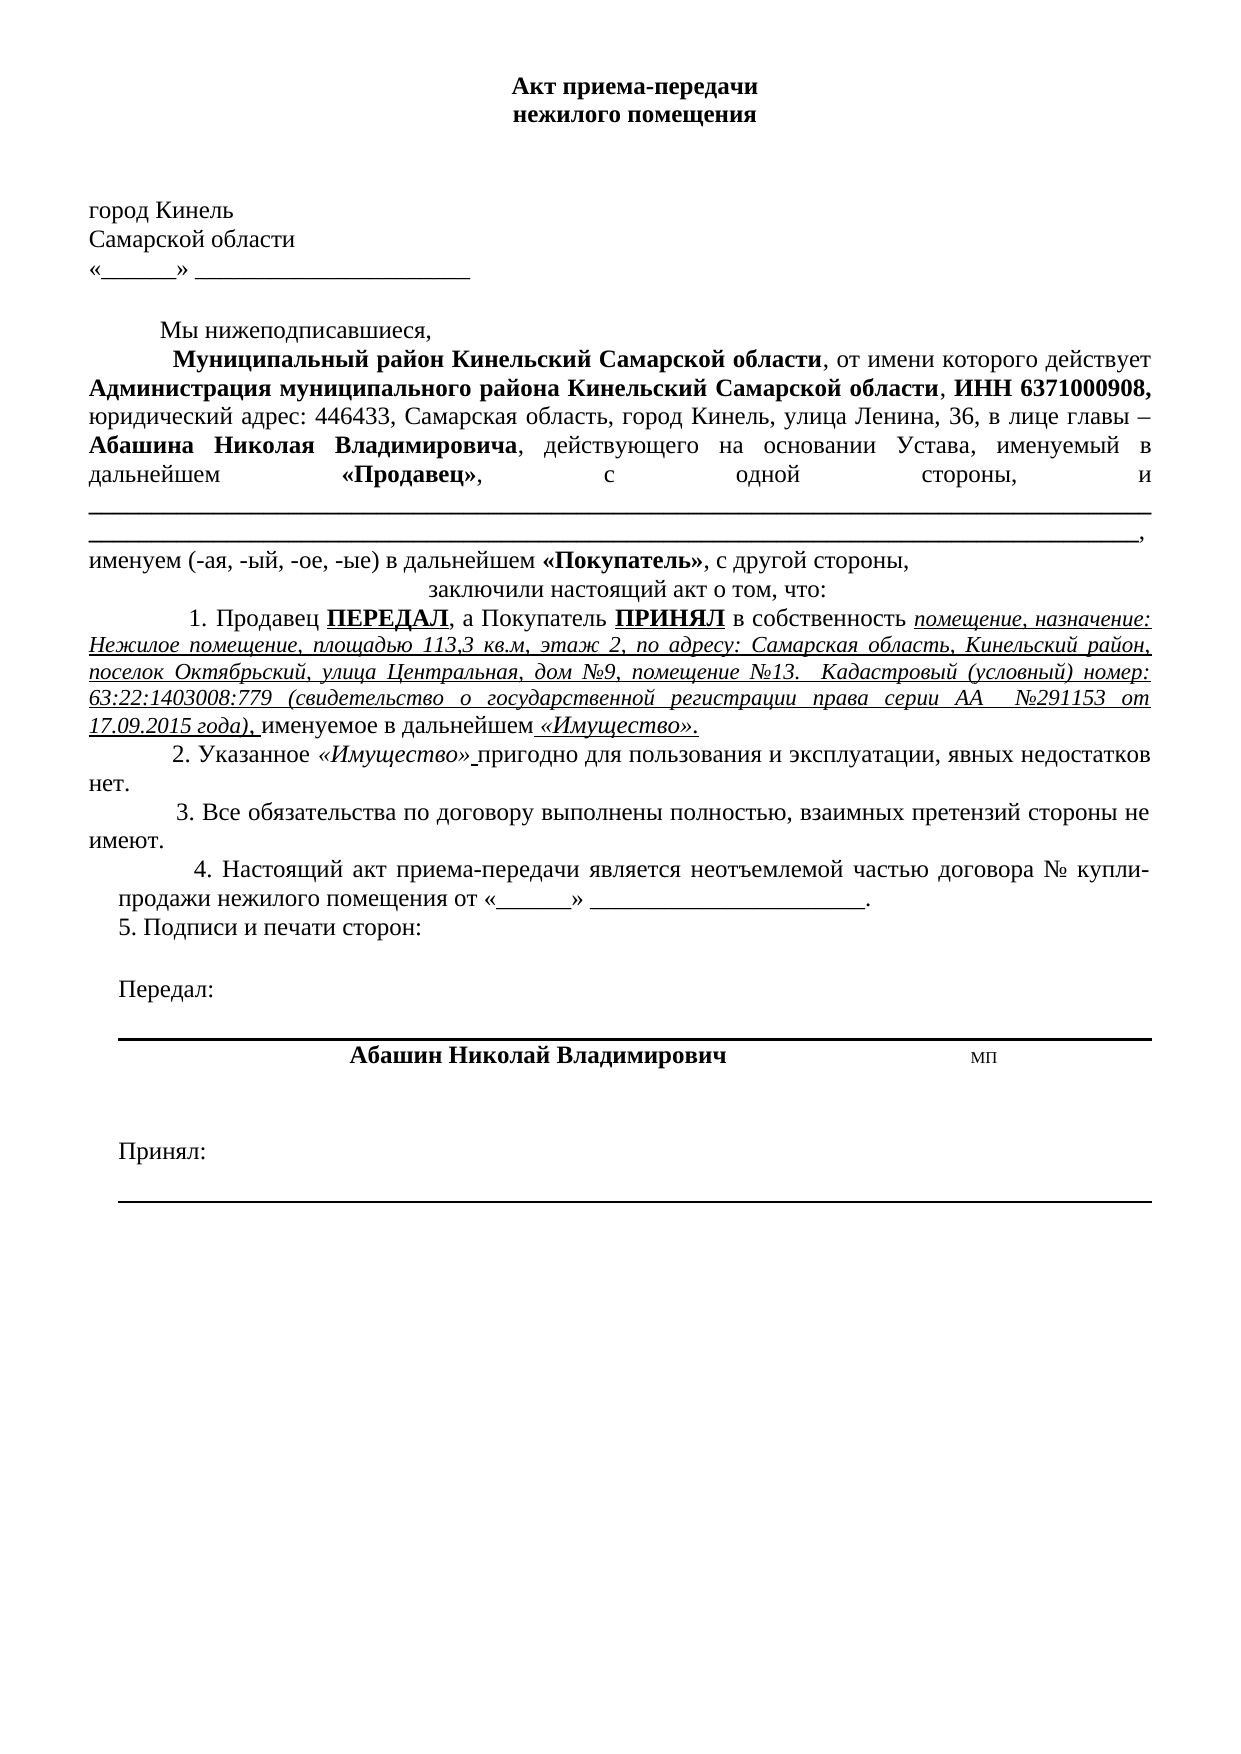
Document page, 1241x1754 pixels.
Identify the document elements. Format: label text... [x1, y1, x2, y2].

text 1. Продавец ПЕРЕДАЛ, а Покупатель ПРИНЯЛ в собственность помещение, назначение: Нежилое помещение, площадью 113,3 кв.м, этаж 2, по адресу: Самарская область, Кинельский район, поселок Октябрьский, улица Центральная, дом №9, помещение №13. Кадастровый (условный) номер: 63:22:1403008:779 (свидетельство о государственной регистрации права серии АА №291153 от 17.09.2015 года), именуемое в дальнейшем «Имущество». [88, 655, 1152, 739]
text город Кинель [88, 195, 1152, 224]
text Акт приема-передачи [118, 71, 1152, 99]
text Передал: [118, 974, 1152, 1003]
text Принял: [118, 1136, 1152, 1165]
text Самарской области [88, 224, 1152, 253]
text 3. Все обязательства по договору выполнены полностью, взаимных претензий стороны не имеют. [88, 797, 1152, 854]
text «______» ______________________ [88, 253, 1152, 282]
text заключили настоящий акт о том, что: [88, 574, 1152, 603]
text Мы нижеподписавшиеся, [88, 315, 1152, 344]
text 5. Подписи и печати сторон: [118, 912, 1152, 941]
text нежилого помещения [118, 99, 1152, 128]
text 2. Указанное «Имущество» пригодно для пользования и эксплуатации, явных недостатков нет. [88, 739, 1152, 797]
text Муниципальный район Кинельский Самарской области, от имени которого действует Администрация муниципального района Кинельский Самарской области, ИНН 6371000908, юридический адрес: 446433, Самарская область, город Кинель, улица Ленина, 36, в лице главы – Абашина Николая Владимировича, действующего на основании Устава, именуемый в дальнейшем «Продавец», с одной стороны, и _________________________________________________________________________________________________________________________________________________________________________, именуем (-ая, -ый, -ое, -ые) в дальнейшем «Покупатель», с другой стороны, [88, 344, 1152, 574]
text 4. Настоящий акт приема-передачи является неотъемлемой частью договора № купли-продажи нежилого помещения от «______» ______________________. [88, 854, 1152, 912]
text Абашин Николай Владимирович МП [118, 1041, 1152, 1069]
text 1. Продавец ПЕРЕДАЛ, а Покупатель ПРИНЯЛ в собственность помещение, назначение: Нежилое помещение, площадью 113,3 кв.м, этаж 2, по адресу: Самарская область, Кинельский район, поселок Октябрьский, улица Центральная, дом №9, помещение №13. Кадастровый (условный) номер: 63:22:1403008:779 (свидетельство о государственной регистрации права серии АА №291153 от 17.09.2015 года), именуемое в дальнейшем «Имущество». [88, 603, 1152, 654]
